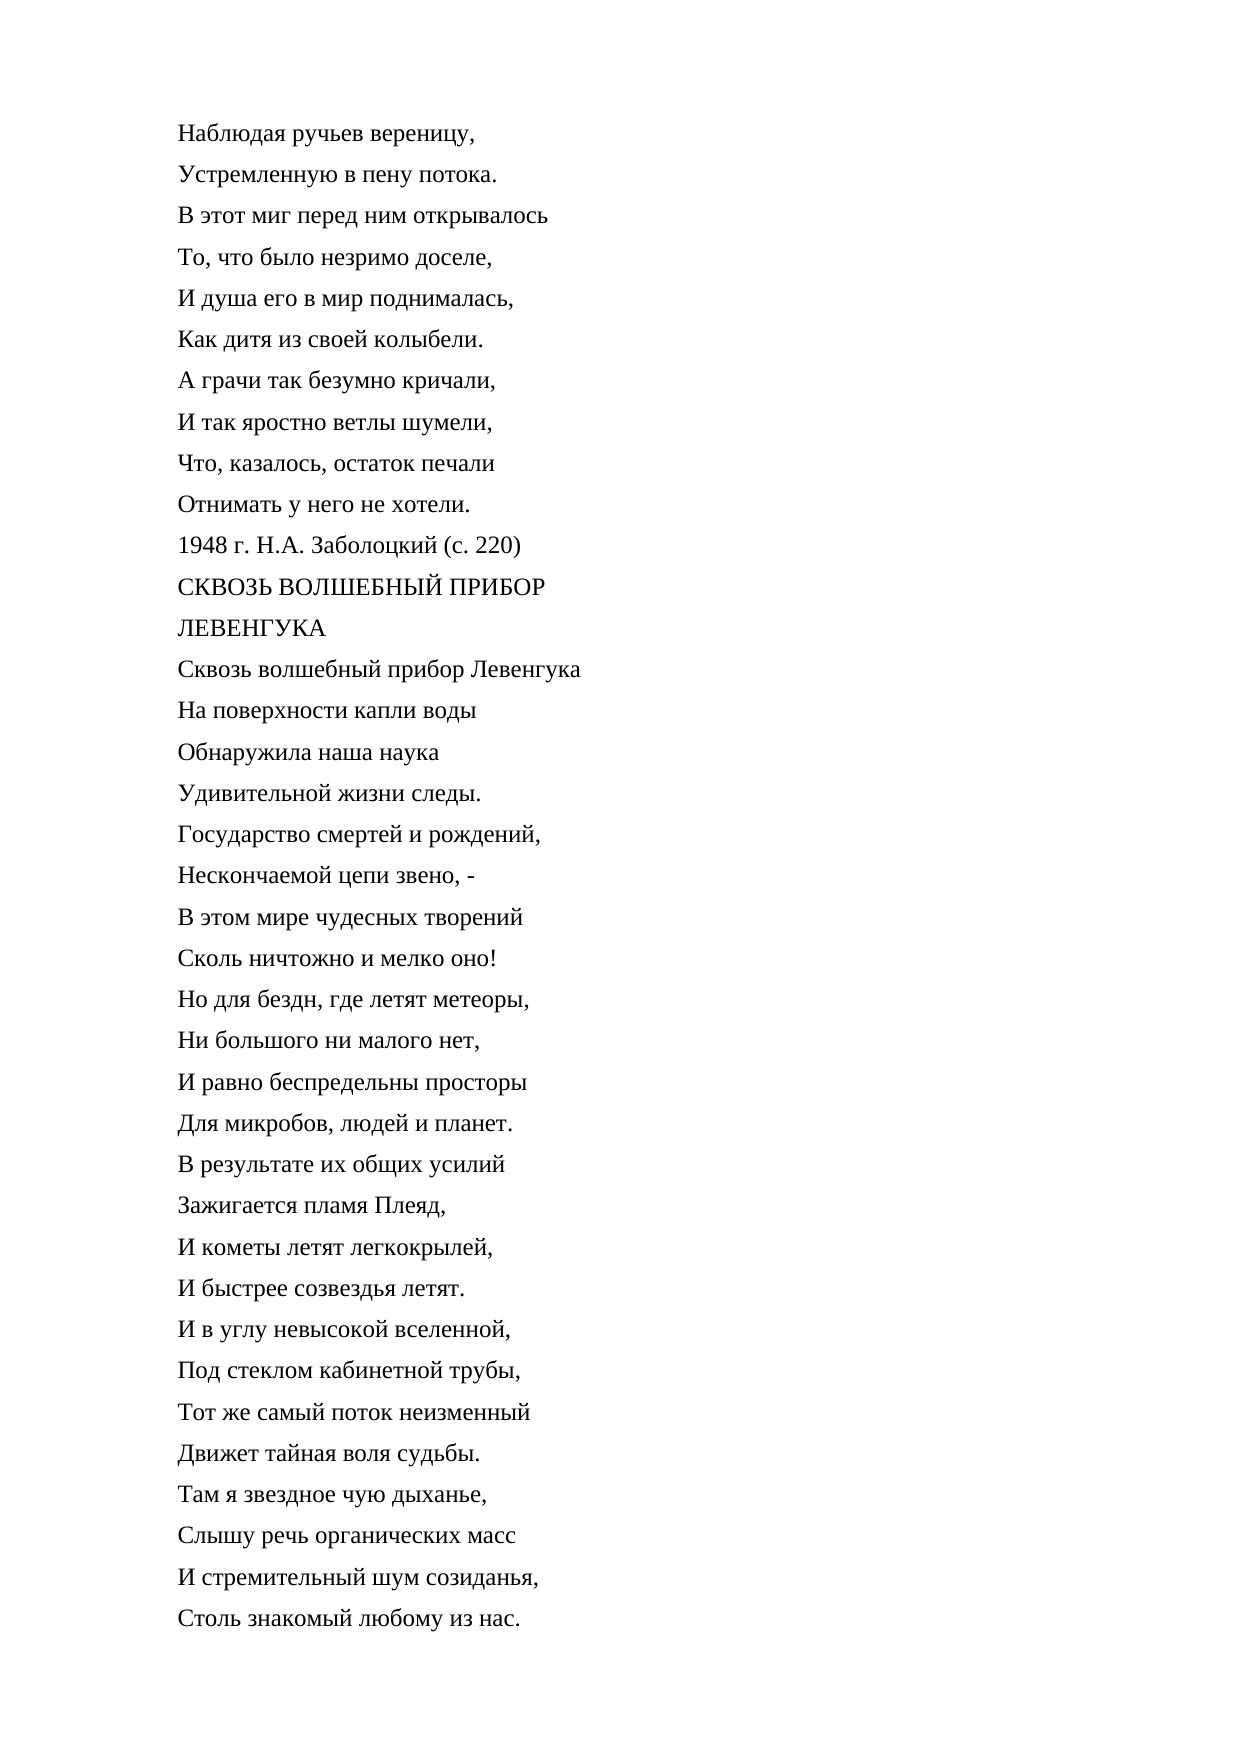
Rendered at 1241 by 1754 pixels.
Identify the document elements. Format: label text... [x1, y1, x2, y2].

text Столь знакомый любому из нас. [118, 1603, 1122, 1632]
text И кометы летят легкокрылей, [118, 1232, 1122, 1261]
text А грачи так безумно кричали, [118, 366, 1122, 394]
text В этом мире чудесных творений [118, 902, 1122, 931]
text Под стеклом кабинетной трубы, [118, 1356, 1122, 1384]
text Удивительной жизни следы. [118, 778, 1122, 807]
text И так яростно ветлы шумели, [118, 407, 1122, 436]
text Ни большого ни малого нет, [118, 1026, 1122, 1054]
text В этот миг перед ним открывалось [118, 201, 1122, 229]
text Обнаружила наша наука [118, 737, 1122, 766]
text Движет тайная воля судьбы. [118, 1438, 1122, 1467]
text ЛЕВЕНГУКА [118, 613, 1122, 642]
text СКВОЗЬ ВОЛШЕБНЫЙ ПРИБОР [118, 572, 1122, 601]
text Отнимать у него не хотели. [118, 489, 1122, 518]
text И равно беспредельны просторы [118, 1067, 1122, 1096]
text Для микробов, людей и планет. [118, 1108, 1122, 1137]
text То, что было незримо доселе, [118, 242, 1122, 271]
text Тот же самый поток неизменный [118, 1397, 1122, 1426]
text Слышу речь органических масс [118, 1521, 1122, 1549]
text . Н.А. Заболоцкий (с. 220) [118, 531, 1122, 559]
text Сквозь волшебный прибор Левенгука [118, 654, 1122, 683]
text И стремительный шум созиданья, [118, 1562, 1122, 1591]
text Сколь ничтожно и мелко оно! [118, 943, 1122, 972]
text И быстрее созвездья летят. [118, 1273, 1122, 1302]
text И душа его в мир поднималась, [118, 283, 1122, 312]
text Там я звездное чую дыханье, [118, 1479, 1122, 1508]
text Как дитя из своей колыбели. [118, 324, 1122, 353]
text Но для бездн, где летят метеоры, [118, 984, 1122, 1013]
text Зажигается пламя Плеяд, [118, 1191, 1122, 1219]
text На поверхности капли воды [118, 696, 1122, 724]
text Государство смертей и рождений, [118, 819, 1122, 848]
text Что, казалось, остаток печали [118, 448, 1122, 477]
text И в углу невысокой вселенной, [118, 1314, 1122, 1343]
text Наблюдая ручьев вереницу, [118, 118, 1122, 147]
text Нескончаемой цепи звено, - [118, 861, 1122, 889]
text Устремленную в пену потока. [118, 159, 1122, 188]
text В результате их общих усилий [118, 1149, 1122, 1178]
